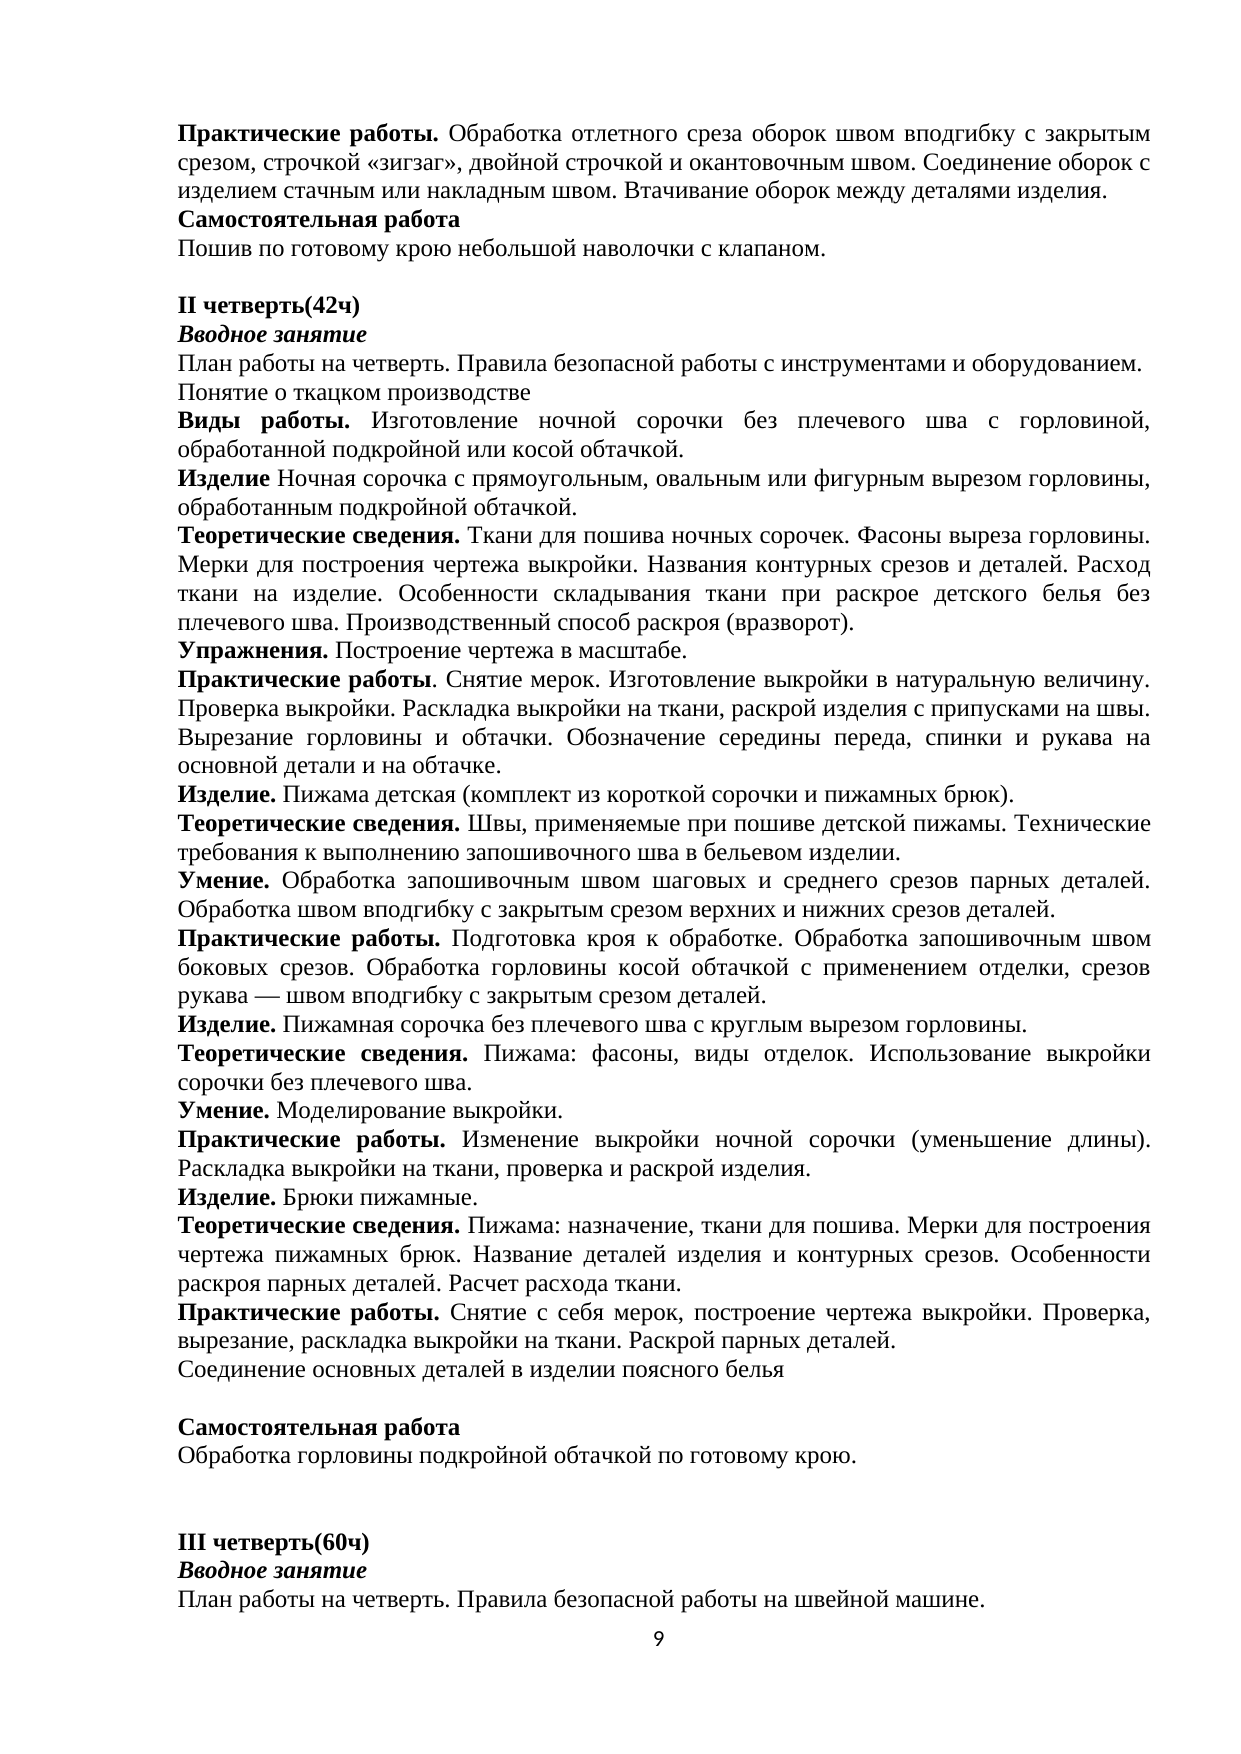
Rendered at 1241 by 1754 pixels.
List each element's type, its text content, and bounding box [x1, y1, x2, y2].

text Вводное занятие [177, 319, 1152, 348]
text Практические работы. Подготовка кроя к обработке. Обработка запошивочным швом боковых срезов. Обработка горловины косой обтачкой с применением отделки, срезов рукава — швом вподгибку с закрытым срезом деталей. [177, 923, 1152, 1009]
text Самостоятельная работа [177, 1412, 1152, 1441]
text Практические работы. Снятие мерок. Изготовление выкройки в натуральную величину. Проверка выкройки. Раскладка выкройки на ткани, раскрой изделия с припусками на швы. Вырезание горловины и обтачки. Обозначение середины переда, спинки и рукава на основной детали и на обтачке. [177, 664, 1152, 779]
text Изделие Ночная сорочка с прямоугольным, овальным или фигурным вырезом горловины, обработанным подкройной обтачкой. [177, 463, 1152, 521]
text Теоретические сведения. Пижама: фасоны, виды отделок. Использование выкройки сорочки без плечевого шва. [177, 1038, 1152, 1096]
text Пошив по готовому крою небольшой наволочки с клапаном. [177, 233, 1152, 262]
text Умение. Обработка запошивочным швом шаговых и среднего срезов парных деталей. Обработка швом вподгибку с закрытым срезом верхних и нижних срезов деталей. [177, 866, 1152, 923]
text Вводное занятие [177, 1556, 1152, 1584]
text Теоретические сведения. Швы, применяемые при пошиве детской пижамы. Технические требования к выполнению запошивочного шва в бельевом изделии. [177, 808, 1152, 866]
text Самостоятельная работа [177, 204, 1152, 233]
text План работы на четверть. Правила безопасной работы с инструментами и оборудованием. [177, 348, 1152, 377]
text III четверть(60ч) [177, 1527, 1152, 1556]
text Теоретические сведения. Ткани для пошива ночных сорочек. Фасоны выреза горловины. Мерки для построения чертежа выкройки. Названия контурных срезов и деталей. Расход ткани на изделие. Особенности складывания ткани при раскрое детского белья без плечевого шва. Производственный способ раскроя (вразворот). [177, 521, 1152, 636]
text Практические работы. Обработка отлетного среза оборок швом вподгибку с закрытым срезом, строчкой «зигзаг», двойной строчкой и окантовочным швом. Соединение оборок с изделием стачным или накладным швом. Втачивание оборок между деталями изделия. [177, 118, 1152, 204]
text Упражнения. Построение чертежа в масштабе. [177, 636, 1152, 664]
text Соединение основных деталей в изделии поясного белья [177, 1354, 1152, 1383]
text Изделие. Пижамная сорочка без плечевого шва с круглым вырезом горловины. [177, 1009, 1152, 1038]
text Виды работы. Изготовление ночной сорочки без плечевого шва с горловиной, обработанной подкройной или косой обтачкой. [177, 406, 1152, 463]
text Умение. Моделирование выкройки. [177, 1096, 1152, 1124]
text Практические работы. Снятие с себя мерок, построение чертежа выкройки. Проверка, вырезание, раскладка выкройки на ткани. Раскрой парных деталей. [177, 1297, 1152, 1354]
text Изделие. Пижама детская (комплект из короткой сорочки и пижамных брюк). [177, 779, 1152, 808]
text План работы на четверть. Правила безопасной работы на швейной машине. [177, 1584, 1152, 1613]
text Обработка горловины подкройной обтачкой по готовому крою. [177, 1441, 1152, 1469]
text Практические работы. Изменение выкройки ночной сорочки (уменьшение длины). Раскладка выкройки на ткани, проверка и раскрой изделия. [177, 1124, 1152, 1182]
text Теоретические сведения. Пижама: назначение, ткани для пошива. Мерки для построения чертежа пижамных брюк. Название деталей изделия и контурных срезов. Особенности раскроя парных деталей. Расчет расхода ткани. [177, 1211, 1152, 1297]
text II четверть(42ч) [177, 291, 1152, 319]
text Изделие. Брюки пижамные. [177, 1182, 1152, 1211]
text Понятие о ткацком производстве [177, 377, 1152, 406]
